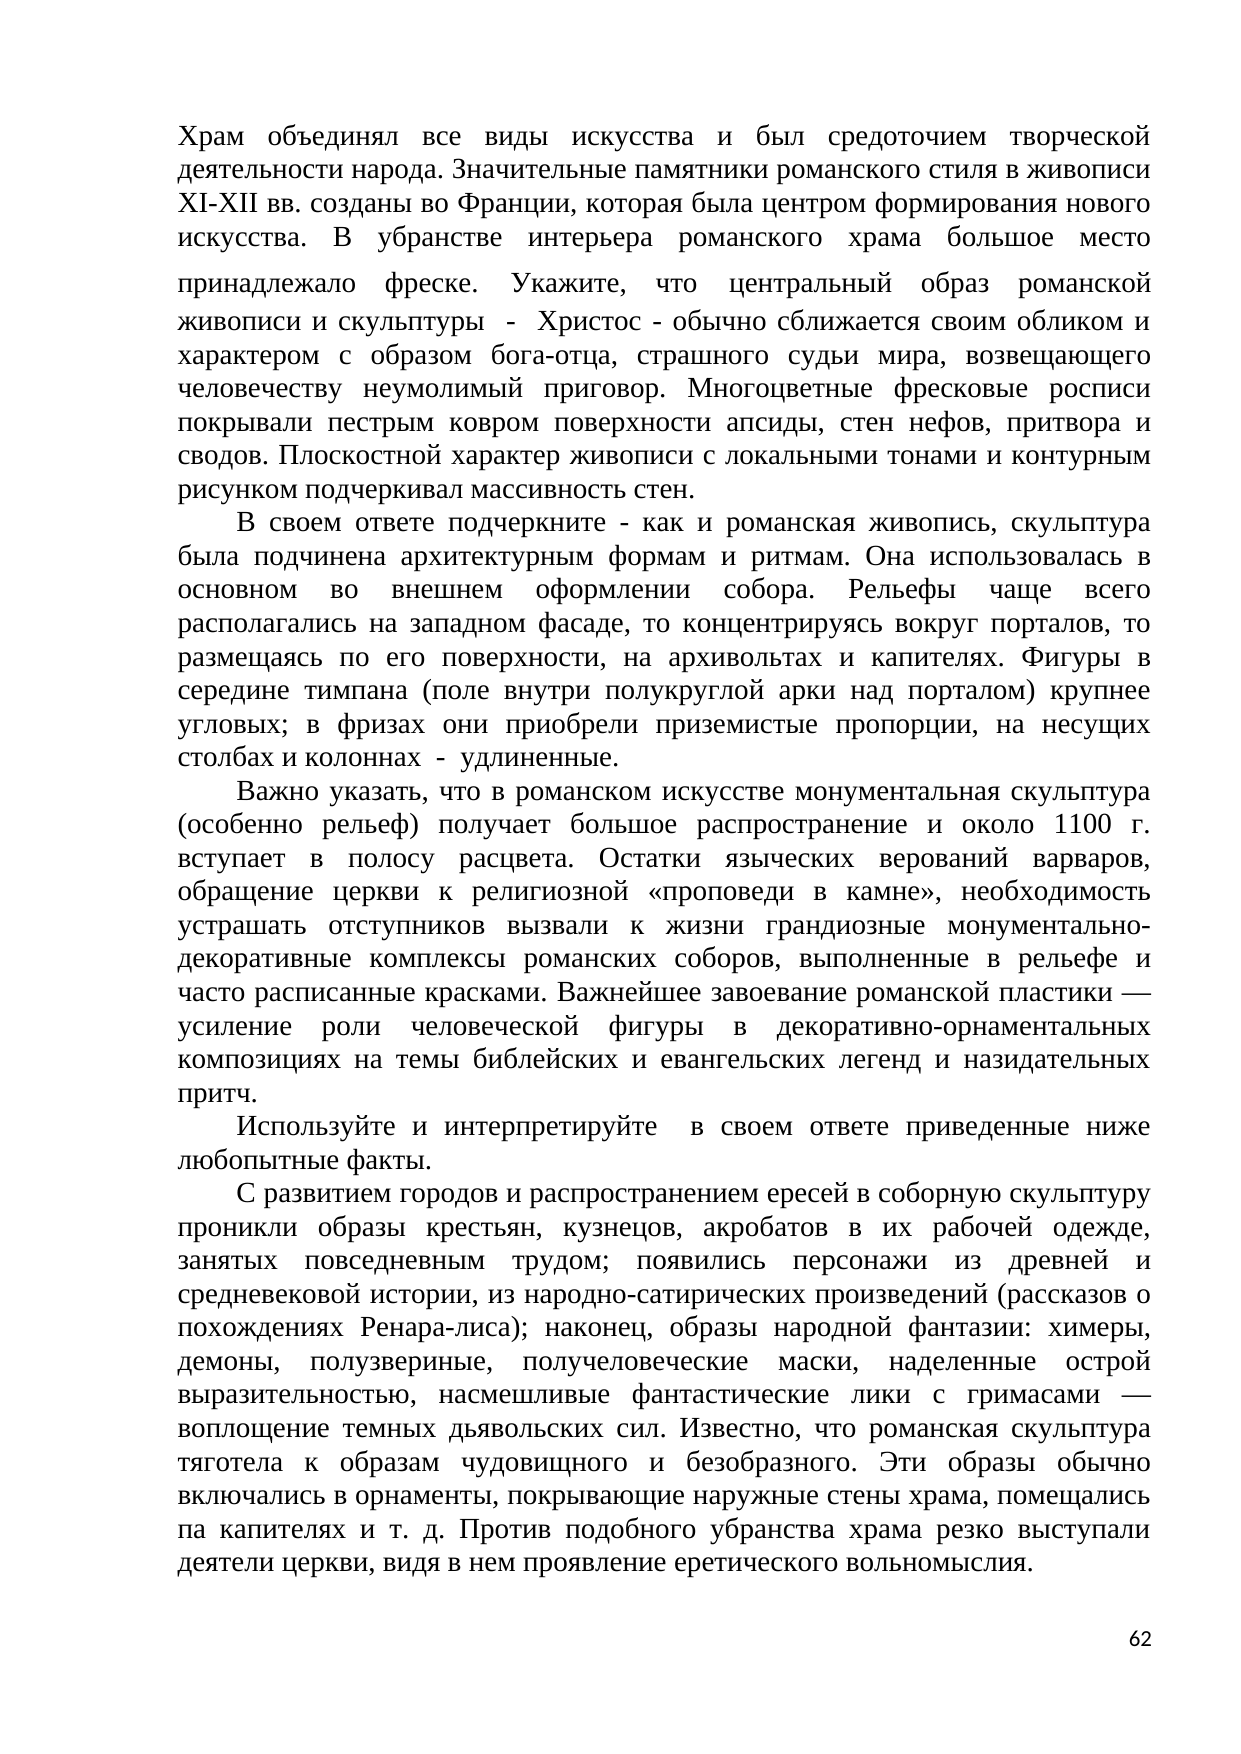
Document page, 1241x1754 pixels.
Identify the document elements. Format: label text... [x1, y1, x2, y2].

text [177, 118, 1152, 504]
text В своем ответе подчеркните - как и романская живопись, скульптура была подчинена архитектурным формам и ритмам. Она использовалась в основном во внешнем оформлении собора. Рельефы чаще всего располагались на западном фасаде, то концентрируясь вокруг порталов, то размещаясь по его поверхности, на архивольтах и капителях. Фигуры в середине тимпана (поле внутри полукруглой арки над порталом) крупнее угловых; в фризах они приобрели приземистые пропорции, на несущих столбах и колоннах - удлиненные. [177, 504, 1152, 773]
text Важно указать, что в романском искусстве монументальная скульптура (особенно рельеф) получает большое распространение и около 1100 г. вступает в полосу расцвета. Остатки языческих верований варваров, обращение церкви к религиозной «проповеди в камне», необходимость устрашать отступников вызвали к жизни грандиозные монументально-декоративные комплексы романских соборов, выполненные в рельефе и часто расписанные красками. Важнейшее завоевание романской пластики — усиление роли человеческой фигуры в декоративно-орнаментальных композициях на темы библейских и евангельских легенд и назидательных притч. [177, 773, 1152, 1108]
text Используйте и интерпретируйте в своем ответе приведенные ниже любопытные факты. [177, 1108, 1152, 1175]
text С развитием городов и распространением ересей в соборную скульптуру проникли образы крестьян, кузнецов, акробатов в их рабочей одежде, занятых повседневным трудом; появились персонажи из древней и средневековой истории, из народно-сатирических произведений (рассказов о похождениях Ренара-лиса); наконец, образы народной фантазии: химеры, демоны, полузвериные, получеловеческие маски, наделенные острой выразительностью, насмешливые фантастические лики с гримасами — воплощение темных дьявольских сил. Известно, что романская скульптура тяготела к образам чудовищного и безобразного. Эти образы обычно включались в орнаменты, покрывающие наружные стены храма, помещались па капителях и т. д. Против подобного убранства храма резко выступали деятели церкви, видя в нем проявление еретического вольномыслия. [177, 1175, 1152, 1578]
